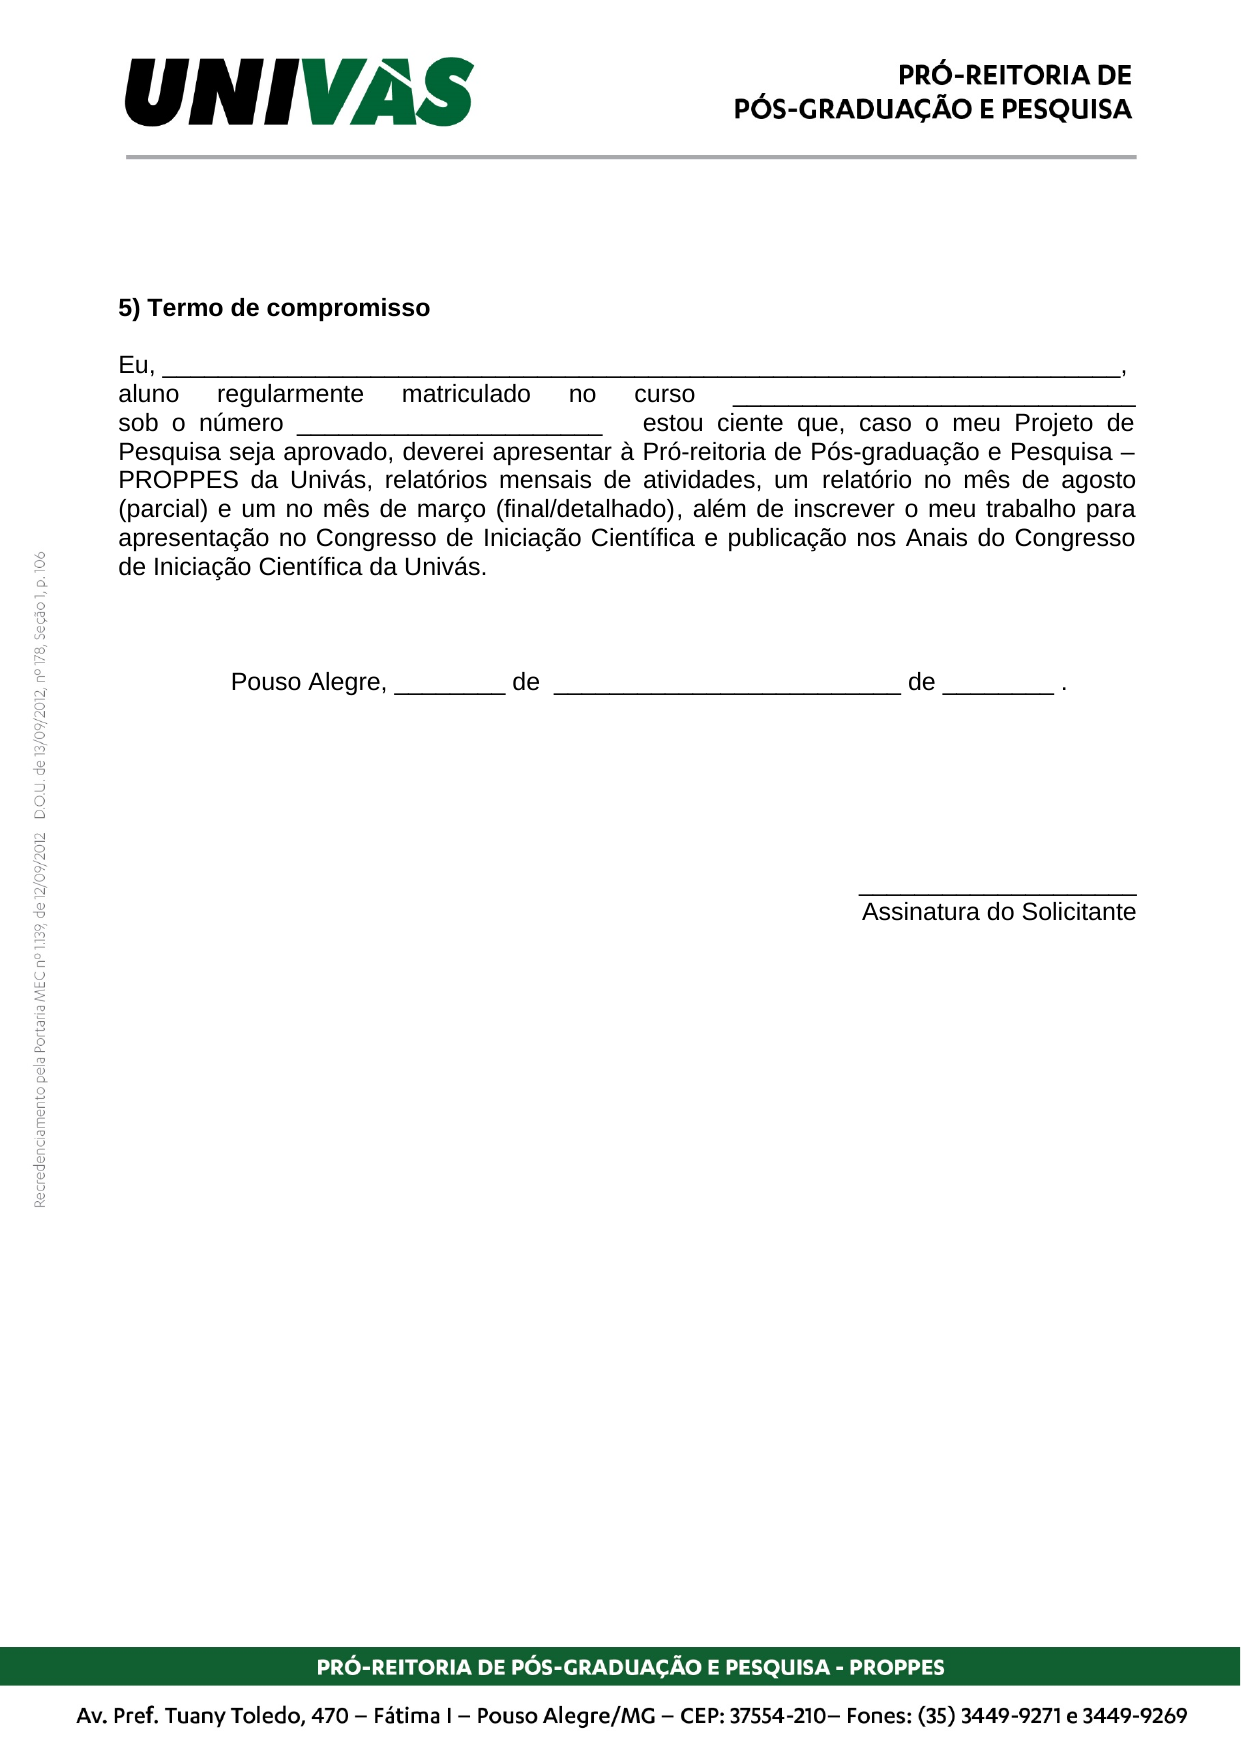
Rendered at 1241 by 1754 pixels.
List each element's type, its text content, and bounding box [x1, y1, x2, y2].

text Pouso Alegre, ________ de _________________________ de ________ . [231, 667, 1137, 696]
text 5) Termo de compromisso [118, 293, 1137, 322]
text Eu, _____________________________________________________________________, [118, 351, 1137, 379]
text ____________________ [118, 868, 1137, 897]
text aluno regularmente matriculado no curso _____________________________ sob o número ______________________ estou ciente que, caso o meu Projeto de Pesquisa seja aprovado, deverei apresentar à Pró-reitoria de Pós-graduação e Pesquisa – PROPPES da Univás, relatórios mensais de atividades, um relatório no mês de agosto (parcial) e um no mês de março (final/detalhado), além de inscrever o meu trabalho para apresentação no Congresso de Iniciação Científica e publicação nos Anais do Congresso de Iniciação Científica da Univás. [118, 379, 1137, 581]
text Assinatura do Solicitante [118, 897, 1137, 926]
picture [0, 0, 1241, 1754]
